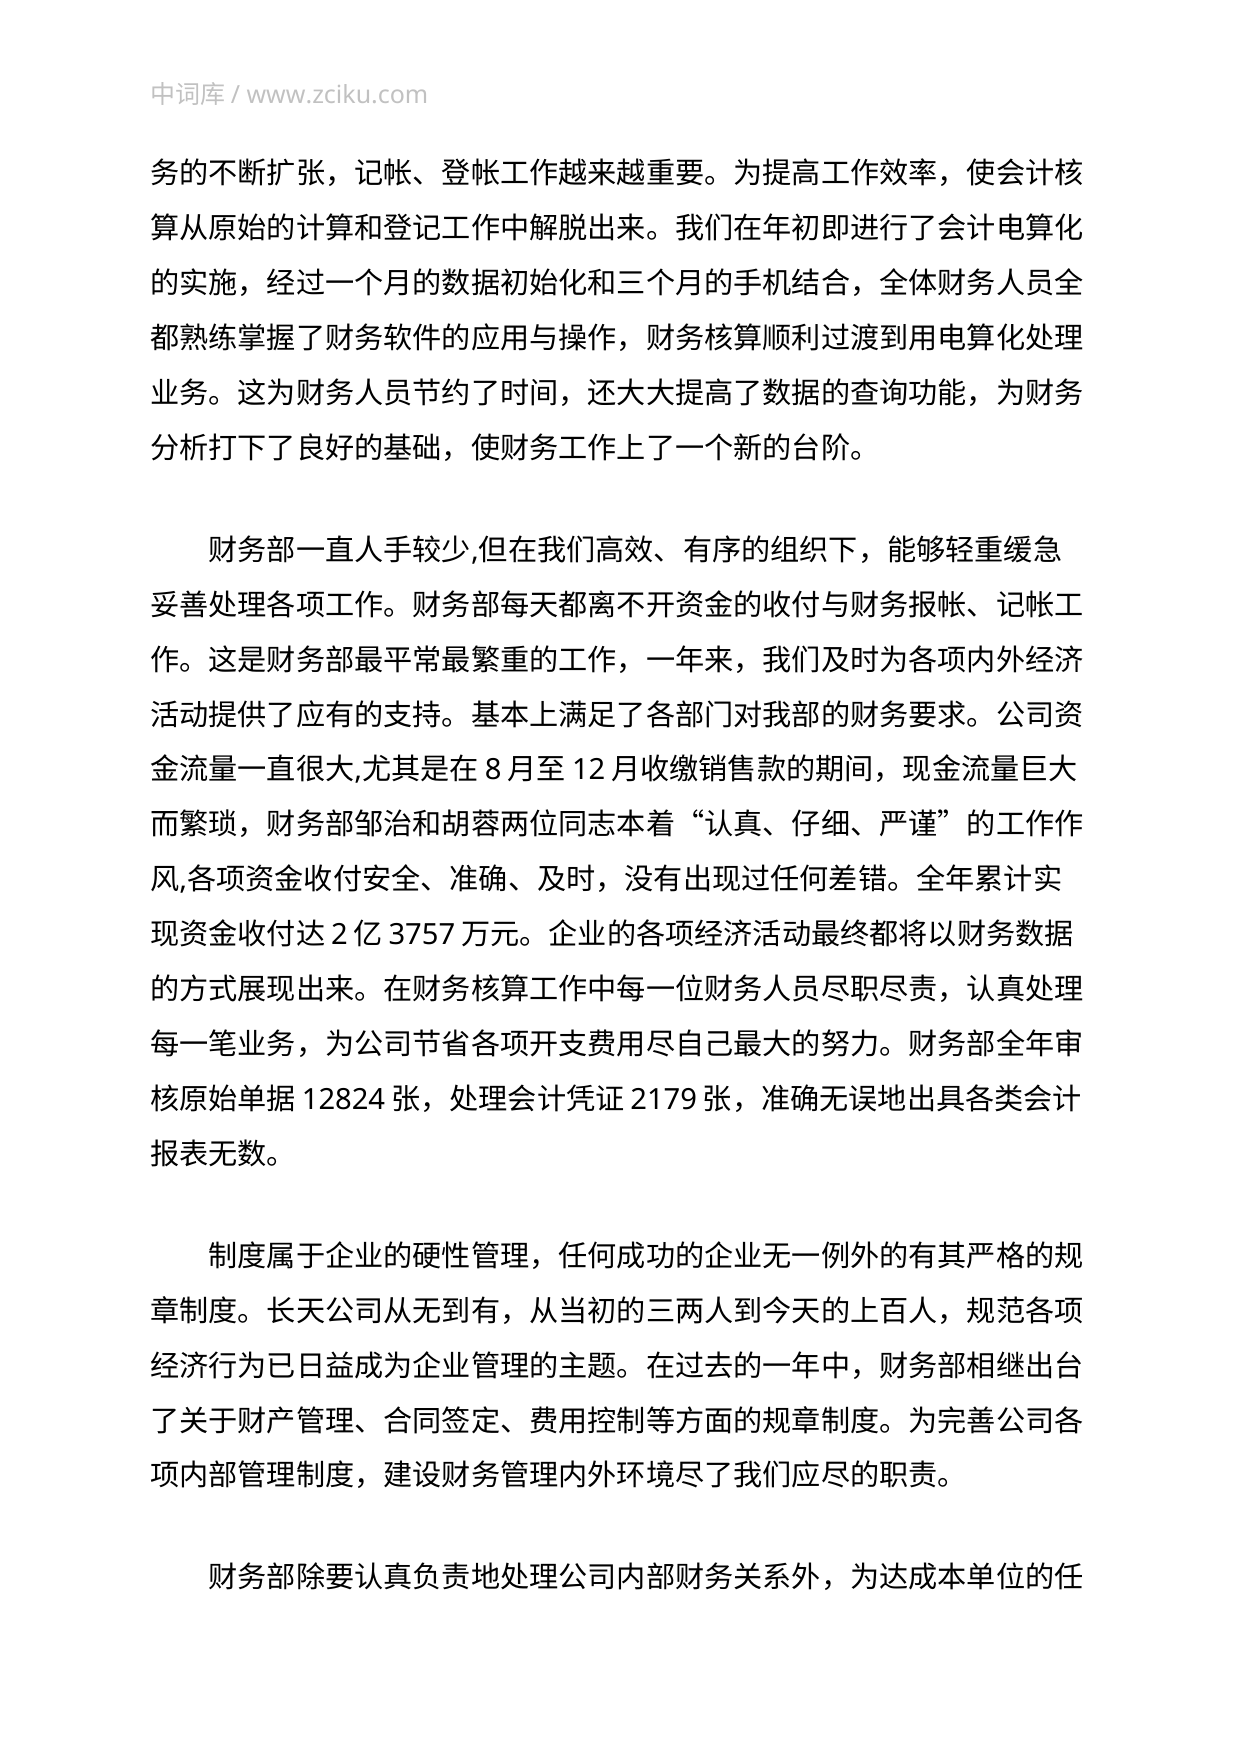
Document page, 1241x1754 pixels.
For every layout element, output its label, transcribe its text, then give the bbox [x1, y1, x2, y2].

text 财务部一直人手较少,但在我们高效、有序的组织下，能够轻重缓急妥善处理各项工作。财务部每天都离不开资金的收付与财务报帐、记帐工作。这是财务部最平常最繁重的工作，一年来，我们及时为各项内外经济活动提供了应有的支持。基本上满足了各部门对我部的财务要求。公司资金流量一直很大,尤其是在8月至 12月收缴销售款的期间，现金流量巨大而繁琐，财务部邹治和胡蓉两位同志本着“认真、仔细、严谨”的工作作风,各项资金收付安全、准确、及时，没有出现过任何差错。全年累计实现资金收付达2亿3757万元。企业的各项经济活动最终都将以财务数据的方式展现出来。在财务核算工作中每一位财务人员尽职尽责，认真处理每一笔业务，为公司节省各项开支费用尽自己最大的努力。财务部全年审核原始单据12824张，处理会计凭证2179张，准确无误地出具各类会计报表无数。 [150, 526, 1090, 1173]
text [150, 150, 1090, 467]
text 制度属于企业的硬性管理，任何成功的企业无一例外的有其严格的规章制度。长天公司从无到有，从当初的三两人到今天的上百人，规范各项经济行为已日益成为企业管理的主题。在过去的一年中，财务部相继出台了关于财产管理、合同签定、费用控制等方面的规章制度。为完善公司各项内部管理制度，建设财务管理内外环境尽了我们应尽的职责。 [150, 1232, 1090, 1494]
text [150, 1554, 1090, 1596]
